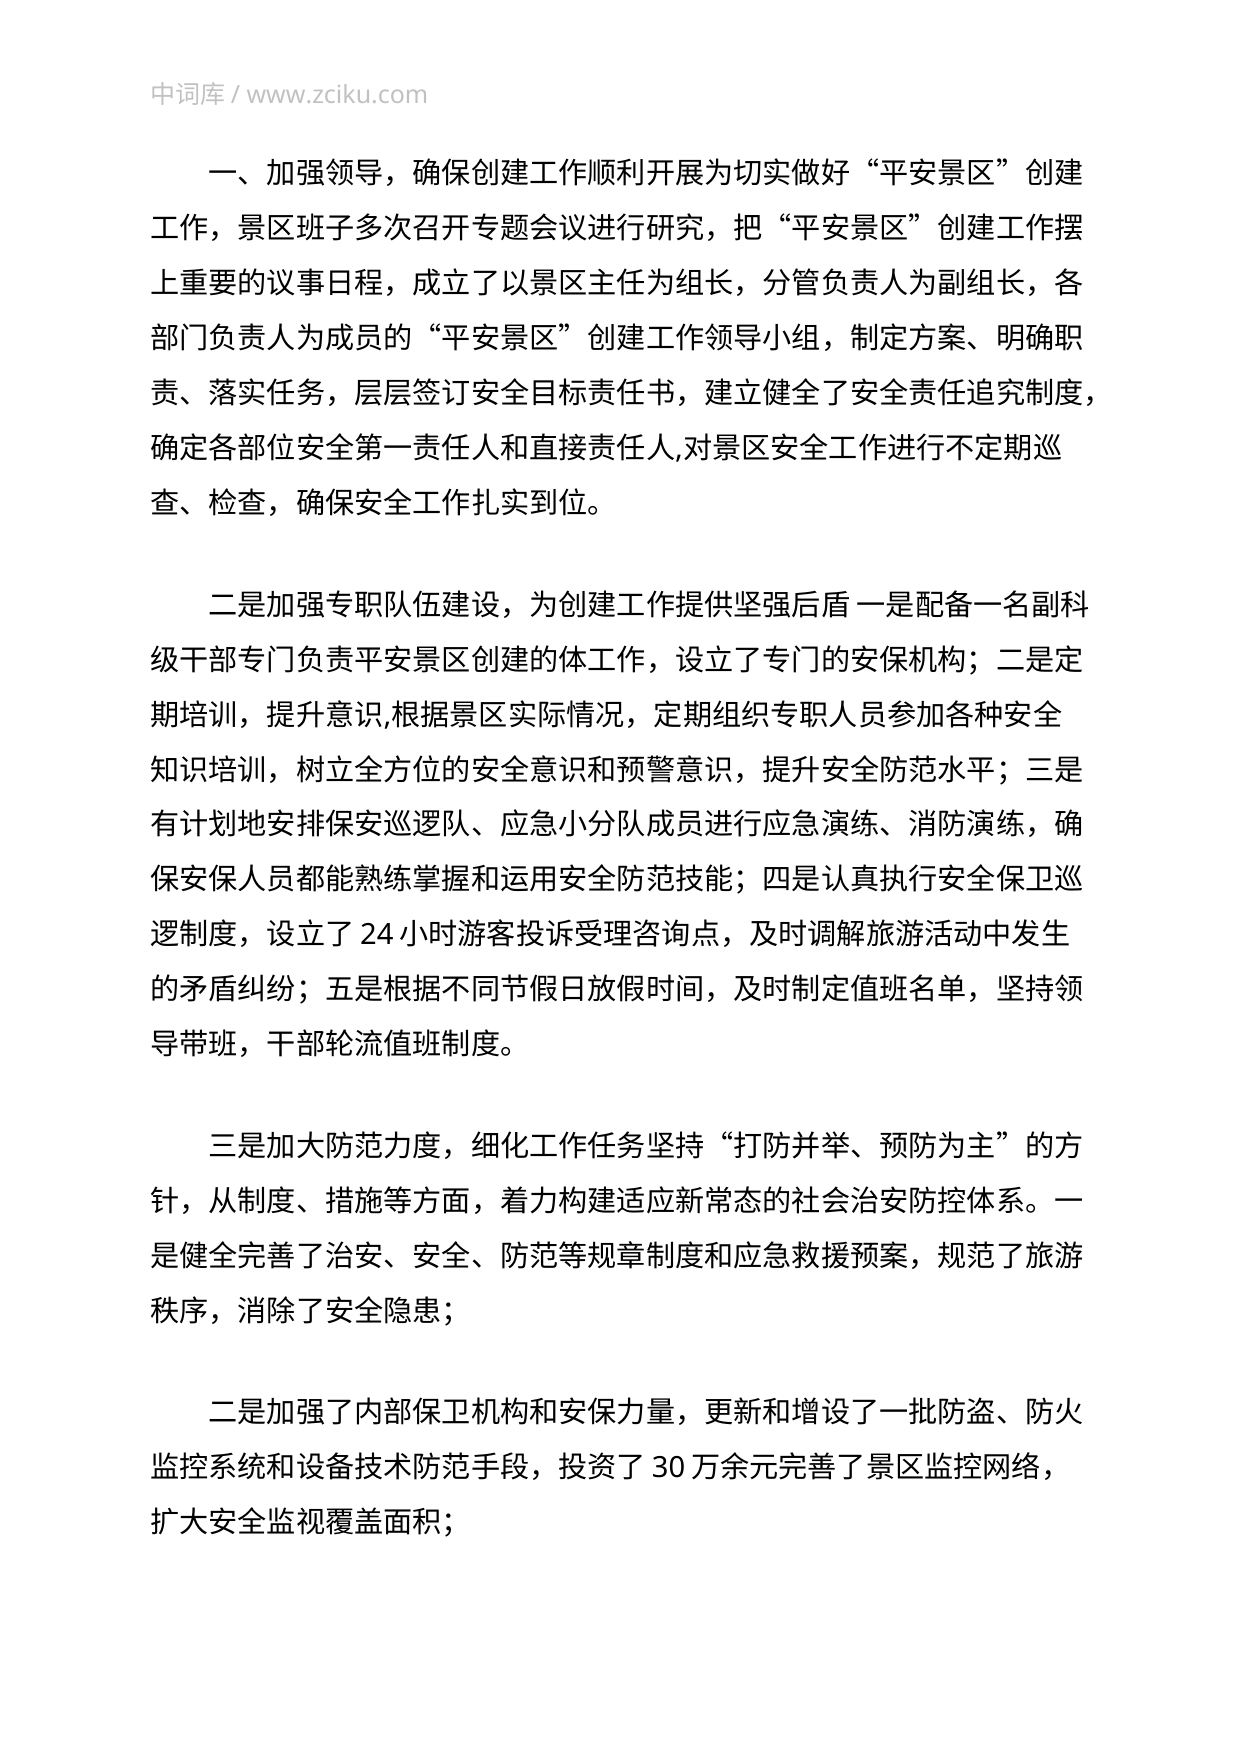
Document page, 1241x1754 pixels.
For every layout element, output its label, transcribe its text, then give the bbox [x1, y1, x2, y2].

text 二是加强了内部保卫机构和安保力量，更新和增设了一批防盗、防火监控系统和设备技术防范手段，投资了30万余元完善了景区监控网络，扩大安全监视覆盖面积； [150, 1389, 1090, 1541]
text 二是加强专职队伍建设，为创建工作提供坚强后盾 一是配备一名副科级干部专门负责平安景区创建的体工作，设立了专门的安保机构；二是定期培训，提升意识,根据景区实际情况，定期组织专职人员参加各种安全知识培训，树立全方位的安全意识和预警意识，提升安全防范水平；三是有计划地安排保安巡逻队、应急小分队成员进行应急演练、消防演练，确保安保人员都能熟练掌握和运用安全防范技能；四是认真执行安全保卫巡逻制度，设立了24小时游客投诉受理咨询点，及时调解旅游活动中发生的矛盾纠纷；五是根据不同节假日放假时间，及时制定值班名单，坚持领导带班，干部轮流值班制度。 [150, 581, 1090, 1063]
text 三是加大防范力度，细化工作任务坚持“打防并举、预防为主”的方针，从制度、措施等方面，着力构建适应新常态的社会治安防控体系。一是健全完善了治安、安全、防范等规章制度和应急救援预案，规范了旅游秩序，消除了安全隐患； [150, 1122, 1090, 1329]
text 一、加强领导，确保创建工作顺利开展为切实做好“平安景区”创建工作，景区班子多次召开专题会议进行研究，把“平安景区”创建工作摆上重要的议事日程，成立了以景区主任为组长，分管负责人为副组长，各部门负责人为成员的“平安景区”创建工作领导小组，制定方案、明确职责、落实任务，层层签订安全目标责任书，建立健全了安全责任追究制度，确定各部位安全第一责任人和直接责任人,对景区安全工作进行不定期巡查、检查，确保安全工作扎实到位。 [150, 150, 1090, 522]
